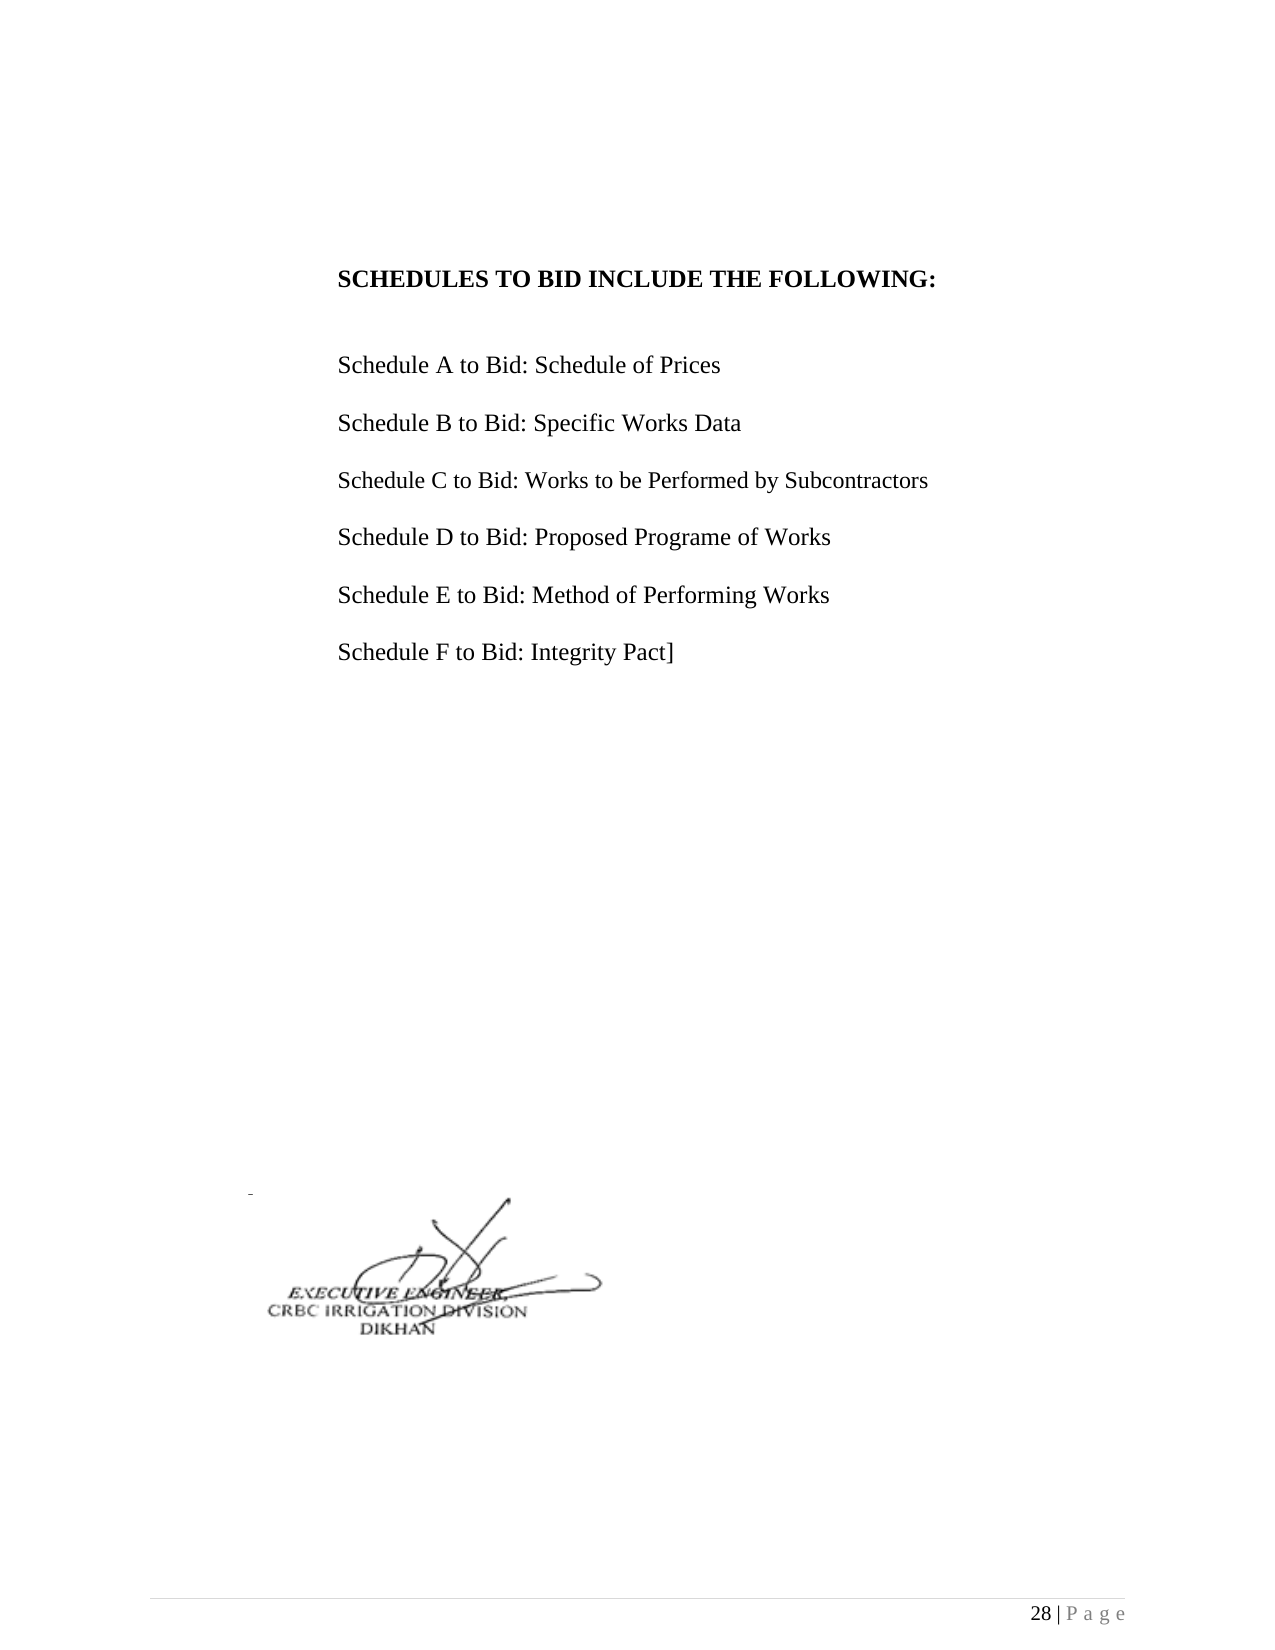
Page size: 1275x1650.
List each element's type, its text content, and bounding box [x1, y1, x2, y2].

list Schedule E to Bid: Method of Performing Works [300, 580, 1125, 609]
list Schedule F to Bid: Integrity Pact] [300, 637, 1125, 666]
list Schedule B to Bid: Specific Works Data [300, 408, 1125, 436]
list Schedule D to Bid: Proposed Programe of Works [300, 522, 1125, 551]
text SCHEDULES TO BID INCLUDE THE FOLLOWING: [150, 264, 1124, 293]
list Schedule C to Bid: Works to be Performed by Subcontractors [300, 466, 1125, 494]
list Schedule A to Bid: Schedule of Prices [300, 350, 1125, 379]
